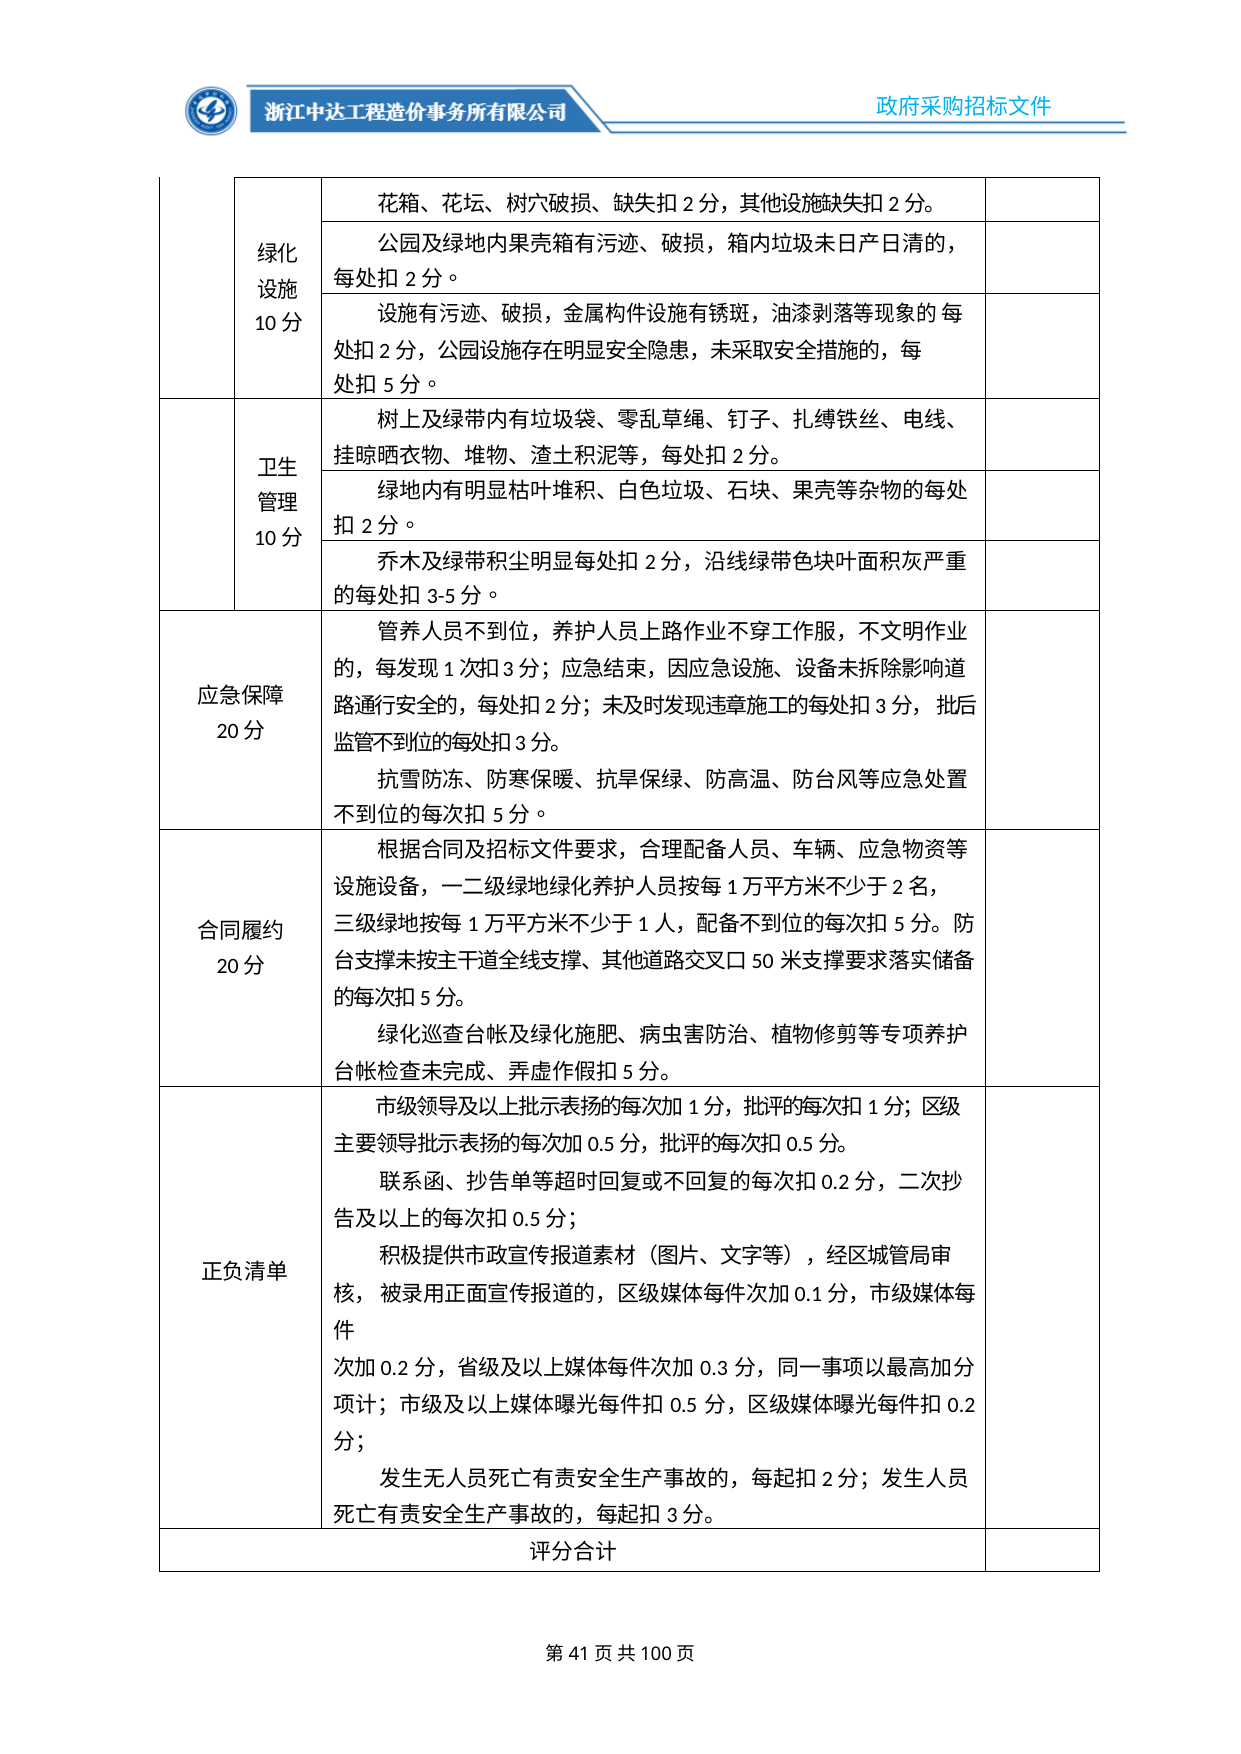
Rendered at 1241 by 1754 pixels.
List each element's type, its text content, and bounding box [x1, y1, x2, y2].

table_cell [986, 541, 1099, 610]
table_cell [986, 1087, 1099, 1528]
table_cell [986, 471, 1099, 540]
table_cell [986, 222, 1099, 292]
picture [182, 69, 1152, 152]
table_cell 合同履约 20 分 [160, 830, 321, 1086]
table_cell [160, 399, 234, 610]
table_header 花箱、花坛、树穴破损、缺失扣 2 分，其他设施缺失扣 2 分。 [322, 178, 985, 221]
table_cell 设施有污迹、破损，金属构件设施有锈斑，油漆剥落等现象的 每处扣 2 分，公园设施存在明显安全隐患，未采取安全措施的，每 处扣 5 分。 [322, 294, 985, 398]
table_header [986, 178, 1099, 221]
table_cell 评分合计 [160, 1529, 985, 1571]
table_cell 树上及绿带内有垃圾袋、零乱草绳、钉子、扎缚铁丝、电线、 挂晾晒衣物、堆物、渣土积泥等，每处扣 2 分。 [322, 399, 985, 470]
table_cell 市级领导及以上批示表扬的每次加1 分，批评的每次扣1 分；区级主要领导批示表扬的每次加0.5 分，批评的每次扣0.5 分。 联系函、抄告单等超时回复或不回复的每次扣 0.2 分，二次抄告及以上的每次扣0.5 分； 积极提供市政宣传报道素材（图片、文字等），经区城管局审核， 被录用正面宣传报道的，区级媒体每件次加 0.1 分，市级媒体每件 次加 0.2 分，省级及以上媒体每件次加 0.3 分，同一事项以最高加分项计；市级及以上媒体曝光每件扣0.5 分，区级媒体曝光每件扣0.2 分； 发生无人员死亡有责安全生产事故的，每起扣 2 分；发生人员 死亡有责安全生产事故的，每起扣 3 分。 [322, 1087, 985, 1528]
table_cell 卫生管理 10 分 [235, 399, 321, 610]
table_cell [986, 399, 1099, 470]
table_cell 公园及绿地内果壳箱有污迹、破损，箱内垃圾未日产日清的， 每处扣 2 分。 [322, 222, 985, 292]
table_cell 应急保障 20 分 [160, 611, 321, 828]
table_cell 乔木及绿带积尘明显每处扣 2 分，沿线绿带色块叶面积灰严重 的每处扣 3-5 分。 [322, 541, 985, 610]
table_cell 绿地内有明显枯叶堆积、白色垃圾、石块、果壳等杂物的每处 扣 2 分。 [322, 471, 985, 540]
table_cell 正负清单 [160, 1087, 321, 1528]
table_header 绿化设施 10 分 [235, 178, 321, 398]
table_cell 根据合同及招标文件要求，合理配备人员、车辆、应急物资等设施设备，一二级绿地绿化养护人员按每 1 万平方米不少于 2 名， 三级绿地按每 1 万平方米不少于 1 人，配备不到位的每次扣 5 分。防台支撑未按主干道全线支撑、其他道路交叉口 50 米支撑要求落实储备的每次扣 5 分。 绿化巡查台帐及绿化施肥、病虫害防治、植物修剪等专项养护 台帐检查未完成、弄虚作假扣5 分。 [322, 830, 985, 1086]
table_cell [986, 294, 1099, 398]
table_cell [986, 830, 1099, 1086]
table_cell 管养人员不到位，养护人员上路作业不穿工作服，不文明作业的，每发现 1 次扣 3 分；应急结束，因应急设施、设备未拆除影响道路通行安全的，每处扣 2 分；未及时发现违章施工的每处扣 3 分， 批后监管不到位的每处扣 3 分。 抗雪防冻、防寒保暖、抗旱保绿、防高温、防台风等应急处置 不到位的每次扣 5 分。 [322, 611, 985, 828]
table_cell [986, 1529, 1099, 1571]
table_header [160, 177, 234, 398]
table_cell [986, 611, 1099, 828]
